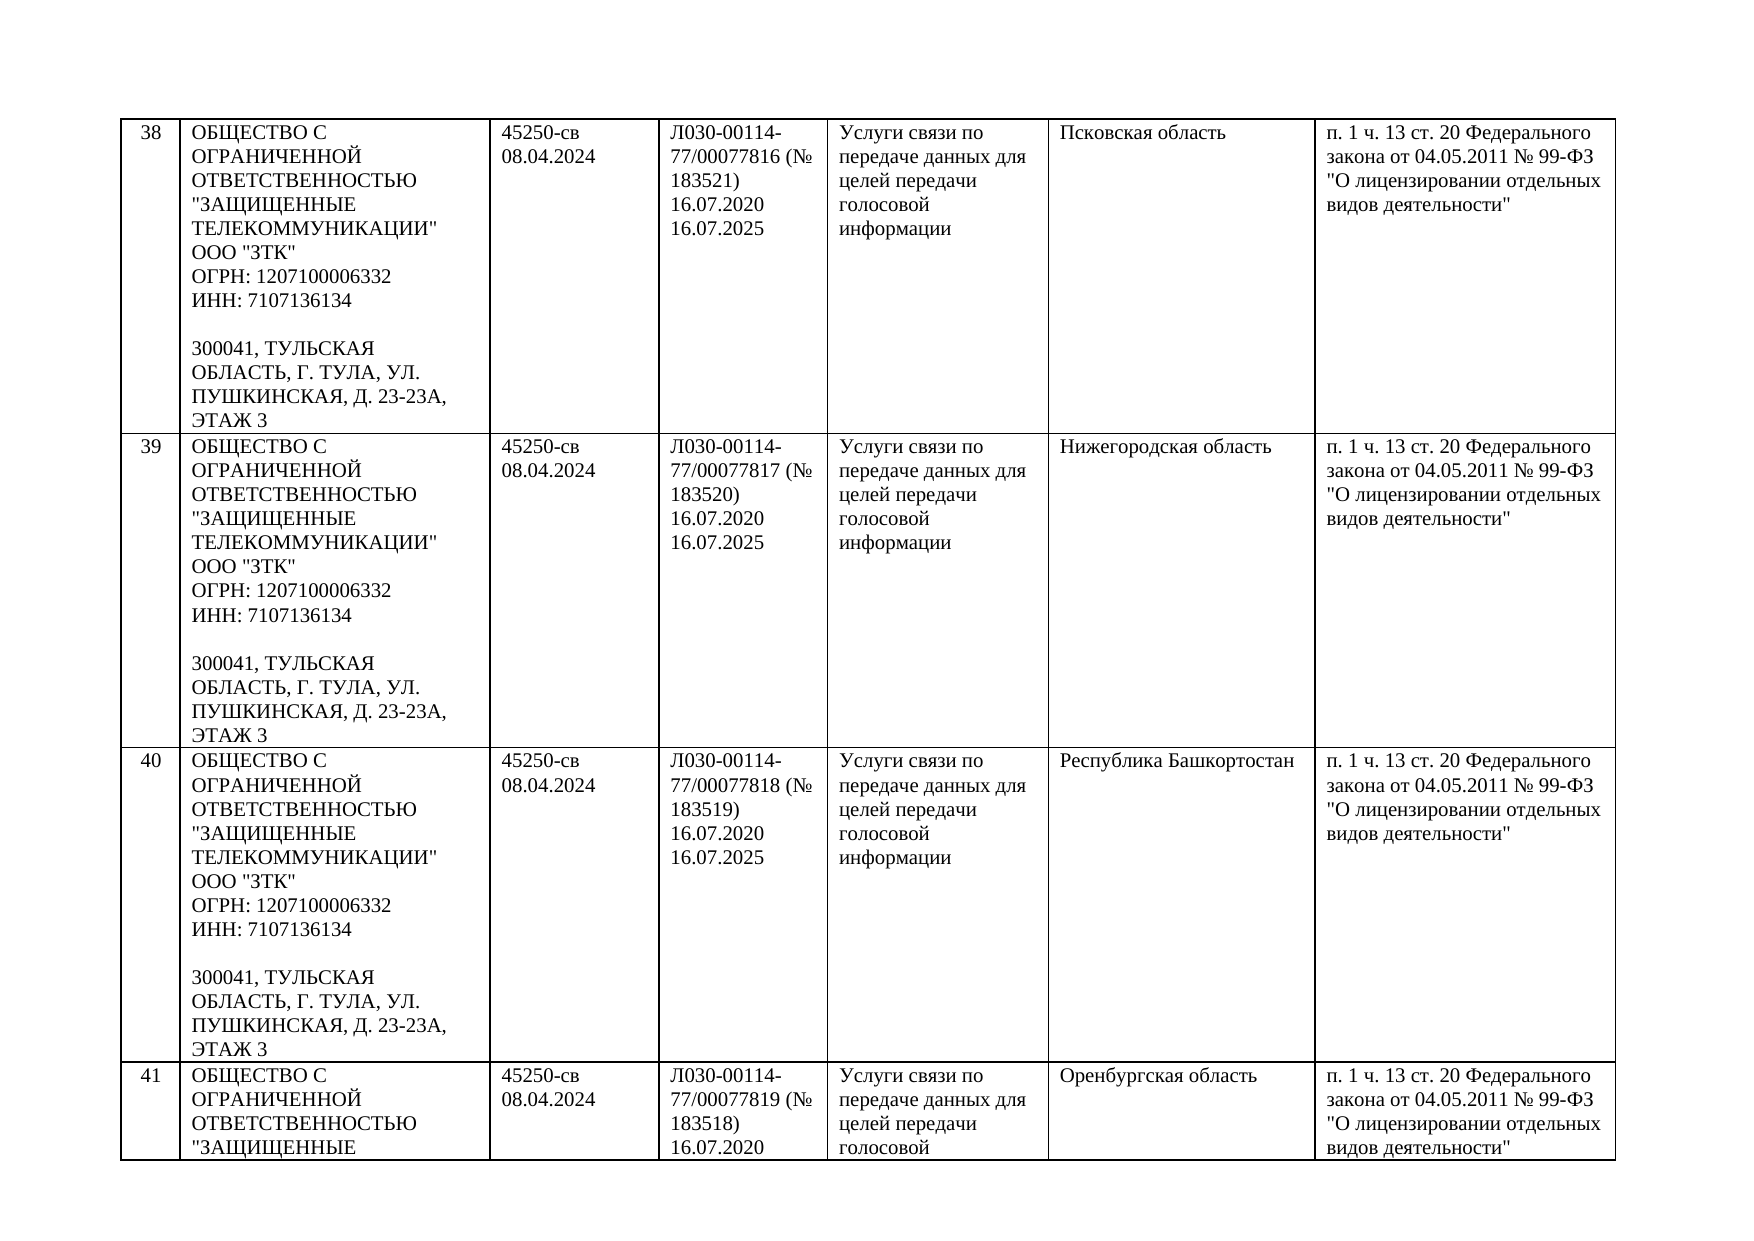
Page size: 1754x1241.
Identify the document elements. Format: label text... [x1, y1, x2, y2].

table_cell Псковская область [1049, 120, 1314, 432]
table_cell п. 1 ч. 13 ст. 20 Федерального закона от 04.05.2011 № 99-ФЗ "О лицензировании отдельных видов деятельности" [1316, 748, 1615, 1061]
table_cell п. 1 ч. 13 ст. 20 Федерального закона от 04.05.2011 № 99-ФЗ "О лицензировании отдельных видов деятельности" [1316, 434, 1615, 747]
table_cell Л030-00114-77/00077816 (№ 183521) 16.07.2020 16.07.2025 [660, 120, 827, 432]
table_cell 41 [122, 1063, 179, 1159]
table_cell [828, 1063, 1048, 1159]
table_cell 45250-св 08.04.2024 [491, 1063, 658, 1159]
table_cell Услуги связи по передаче данных для целей передачи голосовой информации [828, 434, 1048, 747]
table_cell 45250-св 08.04.2024 [491, 120, 658, 432]
table_cell 40 [122, 748, 179, 1061]
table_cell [181, 1063, 489, 1159]
table_cell Л030-00114-77/00077817 (№ 183520) 16.07.2020 16.07.2025 [660, 434, 827, 747]
table_cell Республика Башкортостан [1049, 748, 1314, 1061]
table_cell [1049, 1063, 1314, 1159]
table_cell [181, 120, 489, 432]
table_cell 45250-св 08.04.2024 [491, 434, 658, 747]
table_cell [660, 1063, 827, 1159]
table_cell 39 [122, 434, 179, 747]
table_cell 38 [122, 120, 179, 432]
table_cell 45250-св 08.04.2024 [491, 748, 658, 1061]
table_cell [828, 120, 1048, 432]
table_cell Услуги связи по передаче данных для целей передачи голосовой информации [828, 748, 1048, 1061]
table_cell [1316, 1063, 1615, 1159]
table_cell Л030-00114-77/00077818 (№ 183519) 16.07.2020 16.07.2025 [660, 748, 827, 1061]
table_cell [1316, 120, 1615, 432]
table_cell Нижегородская область [1049, 434, 1314, 747]
